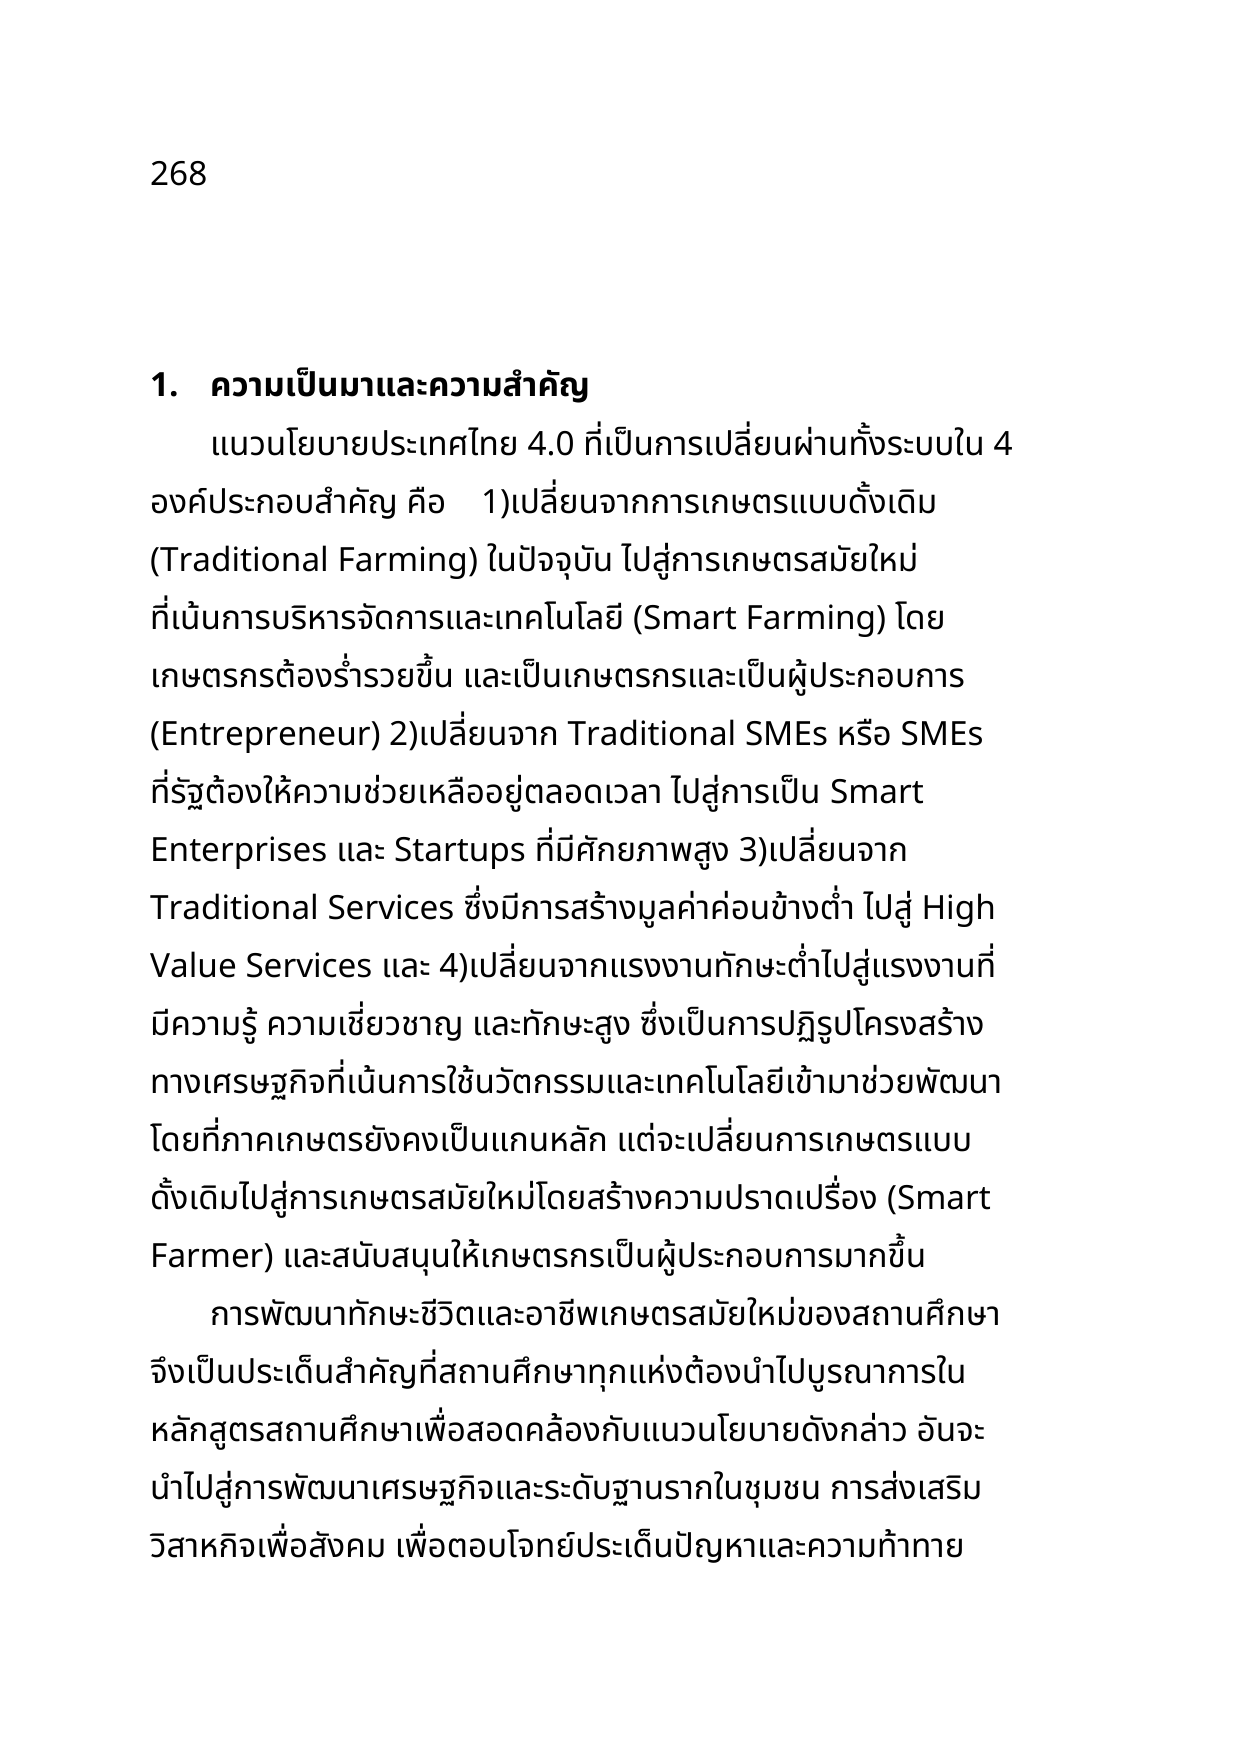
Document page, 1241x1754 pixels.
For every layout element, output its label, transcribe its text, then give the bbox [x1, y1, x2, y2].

text แนวนโยบายประเทศไทย 4.0 ที่เป็นการเปลี่ยนผ่านทั้งระบบใน 4 องค์ประกอบสำคัญ คือ 1)เปลี่ยนจากการเกษตรแบบดั้งเดิม (Traditional Farming) ในปัจจุบัน ไปสู่การเกษตรสมัยใหม่ ที่เน้นการบริหารจัดการและเทคโนโลยี (Smart Farming) โดยเกษตรกรต้องร่ำรวยขึ้น และเป็นเกษตรกรและเป็นผู้ประกอบการ (Entrepreneur) 2)เปลี่ยนจาก Traditional SMEs หรือ SMEs ที่รัฐต้องให้ความช่วยเหลืออยู่ตลอดเวลา ไปสู่การเป็น Smart Enterprises และ Startups ที่มีศักยภาพสูง 3)เปลี่ยนจาก Traditional Services ซึ่งมีการสร้างมูลค่าค่อนข้างต่ำ ไปสู่ High Value Services และ 4)เปลี่ยนจากแรงงานทักษะต่ำไปสู่แรงงานที่มีความรู้ ความเชี่ยวชาญ และทักษะสูง ซึ่งเป็นการปฏิรูปโครงสร้างทางเศรษฐกิจที่เน้นการใช้นวัตกรรมและเทคโนโลยีเข้ามาช่วยพัฒนาโดยที่ภาคเกษตรยังคงเป็นแกนหลัก แต่จะเปลี่ยนการเกษตรแบบดั้งเดิมไปสู่การเกษตรสมัยใหม่โดยสร้างความปราดเปรื่อง (Smart Farmer) และสนับสนุนให้เกษตรกรเป็นผู้ประกอบการมากขึ้น [150, 419, 1015, 1283]
text 1. ความเป็นมาและความสำคัญ [150, 361, 1015, 412]
